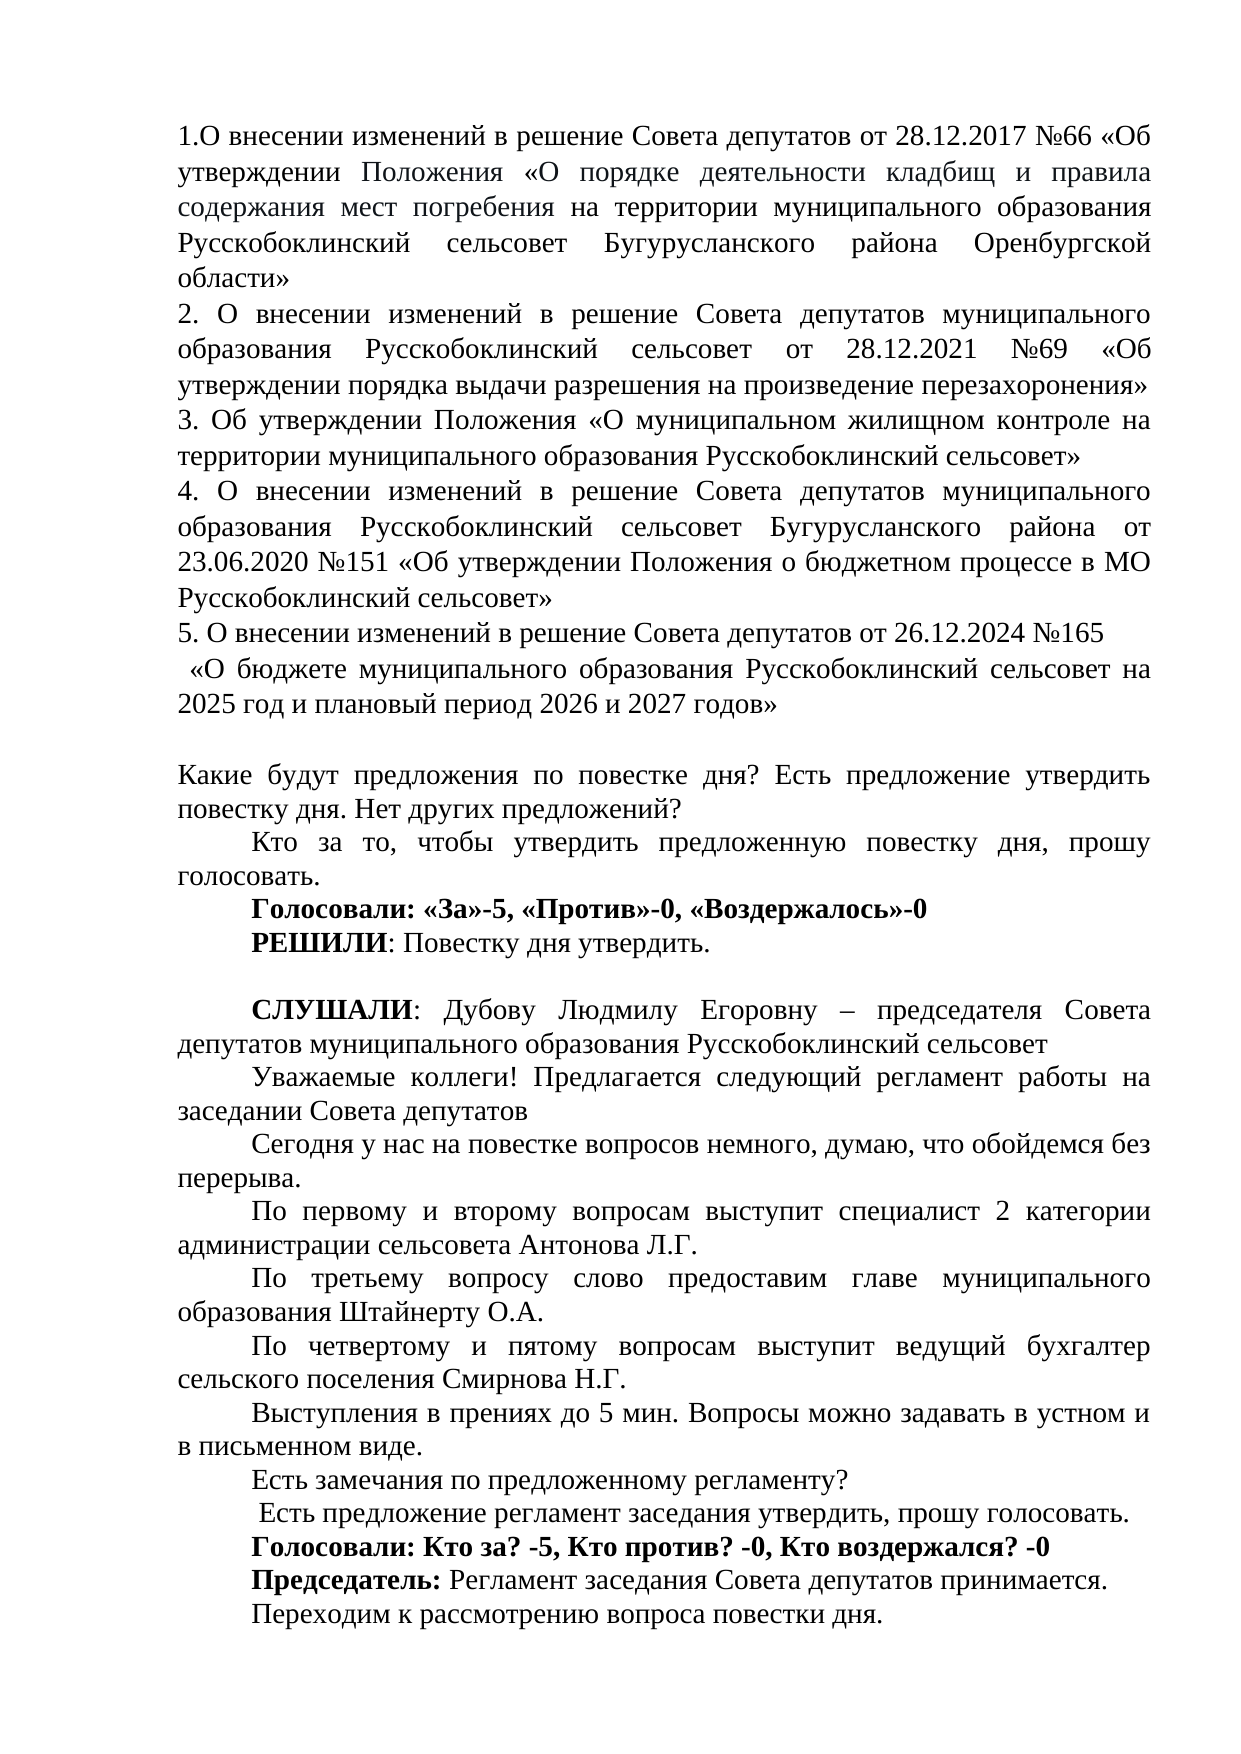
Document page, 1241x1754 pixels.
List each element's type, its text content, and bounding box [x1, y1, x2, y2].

text Председатель: Регламент заседания Совета депутатов принимается. [177, 1562, 1152, 1596]
text Выступления в прениях до 5 мин. Вопросы можно задавать в устном и в письменном виде. [177, 1395, 1152, 1462]
text РЕШИЛИ: Повестку дня утвердить. [177, 925, 1152, 959]
text СЛУШАЛИ: Дубову Людмилу Егоровну – председателя Совета депутатов муниципального образования Русскобоклинский сельсовет [177, 992, 1152, 1059]
text Есть замечания по предложенному регламенту? [177, 1462, 1152, 1495]
text Уважаемые коллеги! Предлагается следующий регламент работы на заседании Совета депутатов [177, 1059, 1152, 1126]
text Голосовали: «За»-5, «Против»-0, «Воздержалось»-0 [177, 892, 1152, 925]
text По третьему вопросу слово предоставим главе муниципального образования Штайнерту О.А. [177, 1261, 1152, 1328]
text 1.О внесении изменений в решение Совета депутатов от 28.12.2017 №66 «Об утверждении Положения «О порядке деятельности кладбищ и правила содержания мест погребения на территории муниципального образования Русскобоклинский сельсовет Бугурусланского района Оренбургской области» [177, 118, 1152, 294]
text Голосовали: Кто за? -5, Кто против? -0, Кто воздержался? -0 [177, 1529, 1152, 1562]
text По четвертому и пятому вопросам выступит ведущий бухгалтер сельского поселения Смирнова Н.Г. [177, 1328, 1152, 1395]
text «О бюджете муниципального образования Русскобоклинский сельсовет на 2025 год и плановый период 2026 и 2027 годов» [177, 651, 1152, 720]
text 4. О внесении изменений в решение Совета депутатов муниципального образования Русскобоклинский сельсовет Бугурусланского района от 23.06.2020 №151 «Об утверждении Положения о бюджетном процессе в МО Русскобоклинский сельсовет» [177, 473, 1152, 613]
text 3. Об утверждении Положения «О муниципальном жилищном контроле на территории муниципального образования Русскобоклинский сельсовет» [177, 402, 1152, 471]
text Сегодня у нас на повестке вопросов немного, думаю, что обойдемся без перерыва. [177, 1126, 1152, 1193]
text 2. О внесении изменений в решение Совета депутатов муниципального образования Русскобоклинский сельсовет от 28.12.2021 №69 «Об утверждении порядка выдачи разрешения на произведение перезахоронения» [177, 296, 1152, 400]
text Переходим к рассмотрению вопроса повестки дня. [177, 1596, 1152, 1629]
text Есть предложение регламент заседания утвердить, прошу голосовать. [177, 1495, 1152, 1529]
text Какие будут предложения по повестке дня? Есть предложение утвердить повестку дня. Нет других предложений? [177, 757, 1152, 824]
text По первому и второму вопросам выступит специалист 2 категории администрации сельсовета Антонова Л.Г. [177, 1193, 1152, 1261]
text 5. О внесении изменений в решение Совета депутатов от 26.12.2024 №165 [177, 615, 1152, 649]
text Кто за то, чтобы утвердить предложенную повестку дня, прошу голосовать. [177, 824, 1152, 892]
